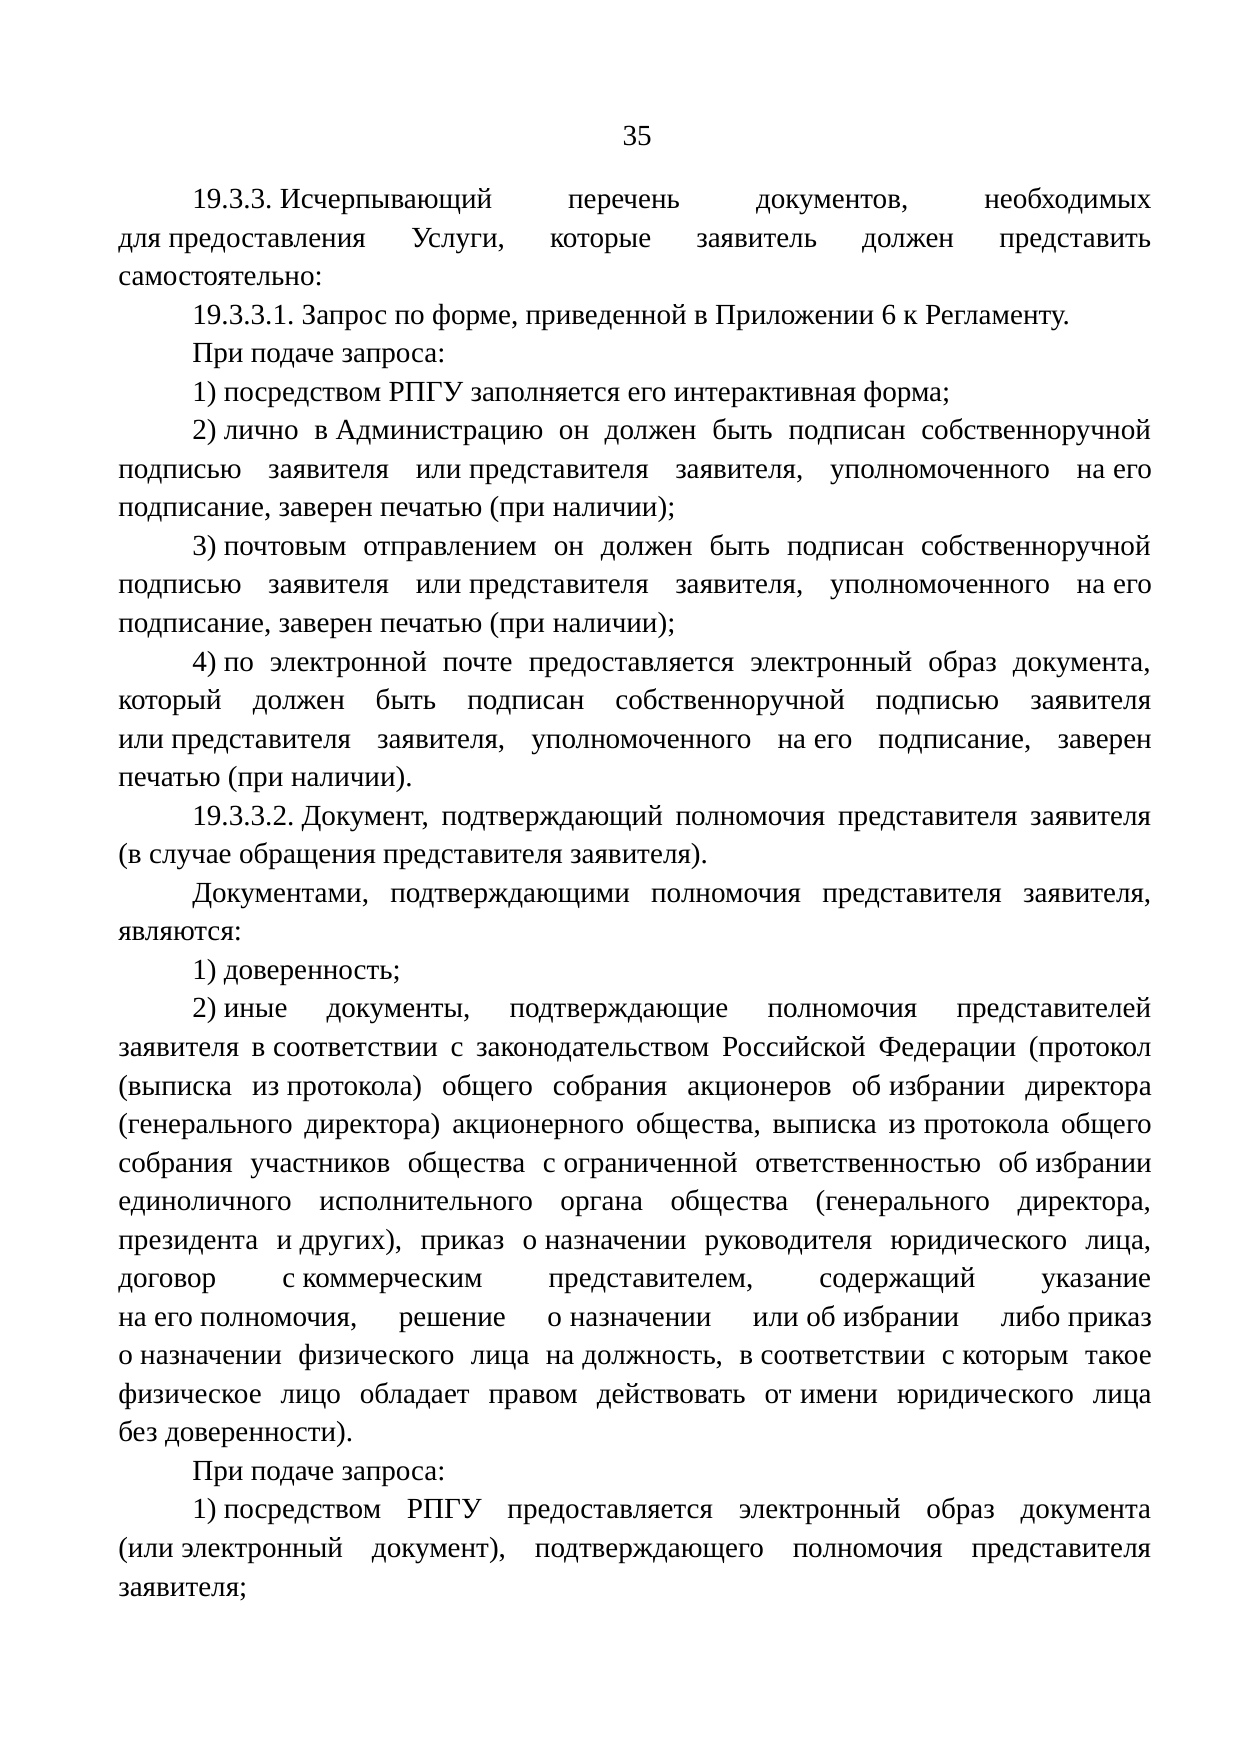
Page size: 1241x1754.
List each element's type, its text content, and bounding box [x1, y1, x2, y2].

text 3) почтовым отправлением он должен быть подписан собственноручной подписью заявителя или представителя заявителя, уполномоченного на его подписание, заверен печатью (при наличии); [118, 528, 1152, 639]
text 2) иные документы, подтверждающие полномочия представителей заявителя в соответствии с законодательством Российской Федерации (протокол (выписка из протокола) общего собрания акционеров об избрании директора (генерального директора) акционерного общества, выписка из протокола общего собрания участников общества с ограниченной ответственностью об избрании единоличного исполнительного органа общества (генерального директора, президента и других), приказ о назначении руководителя юридического лица, договор с коммерческим представителем, содержащий указание на его полномочия, решение о назначении или об избрании либо приказ о назначении физического лица на должность, в соответствии с которым такое физическое лицо обладает правом действовать от имени юридического лица без доверенности). [118, 991, 1152, 1448]
text Документами, подтверждающими полномочия представителя заявителя, являются: [118, 875, 1152, 947]
text 1) посредством РПГУ предоставляется электронный образ документа (или электронный документ), подтверждающего полномочия представителя заявителя; [118, 1492, 1152, 1602]
text 19.3.3.2. Документ, подтверждающий полномочия представителя заявителя (в случае обращения представителя заявителя). [118, 798, 1152, 870]
text 1) доверенность; [118, 952, 1152, 986]
text 19.3.3.1. Запрос по форме, приведенной в Приложении 6 к Регламенту. [118, 297, 1152, 330]
text 19.3.3. Исчерпывающий перечень документов, необходимых для предоставления Услуги, которые заявитель должен представить самостоятельно: [118, 181, 1152, 292]
text При подаче запроса: [118, 335, 1152, 369]
text 4) по электронной почте предоставляется электронный образ документа, который должен быть подписан собственноручной подписью заявителя или представителя заявителя, уполномоченного на его подписание, заверен печатью (при наличии). [118, 644, 1152, 793]
text 1) посредством РПГУ заполняется его интерактивная форма; [118, 374, 1152, 407]
text При подаче запроса: [118, 1453, 1152, 1487]
text 2) лично в Администрацию он должен быть подписан собственноручной подписью заявителя или представителя заявителя, уполномоченного на его подписание, заверен печатью (при наличии); [118, 412, 1152, 523]
